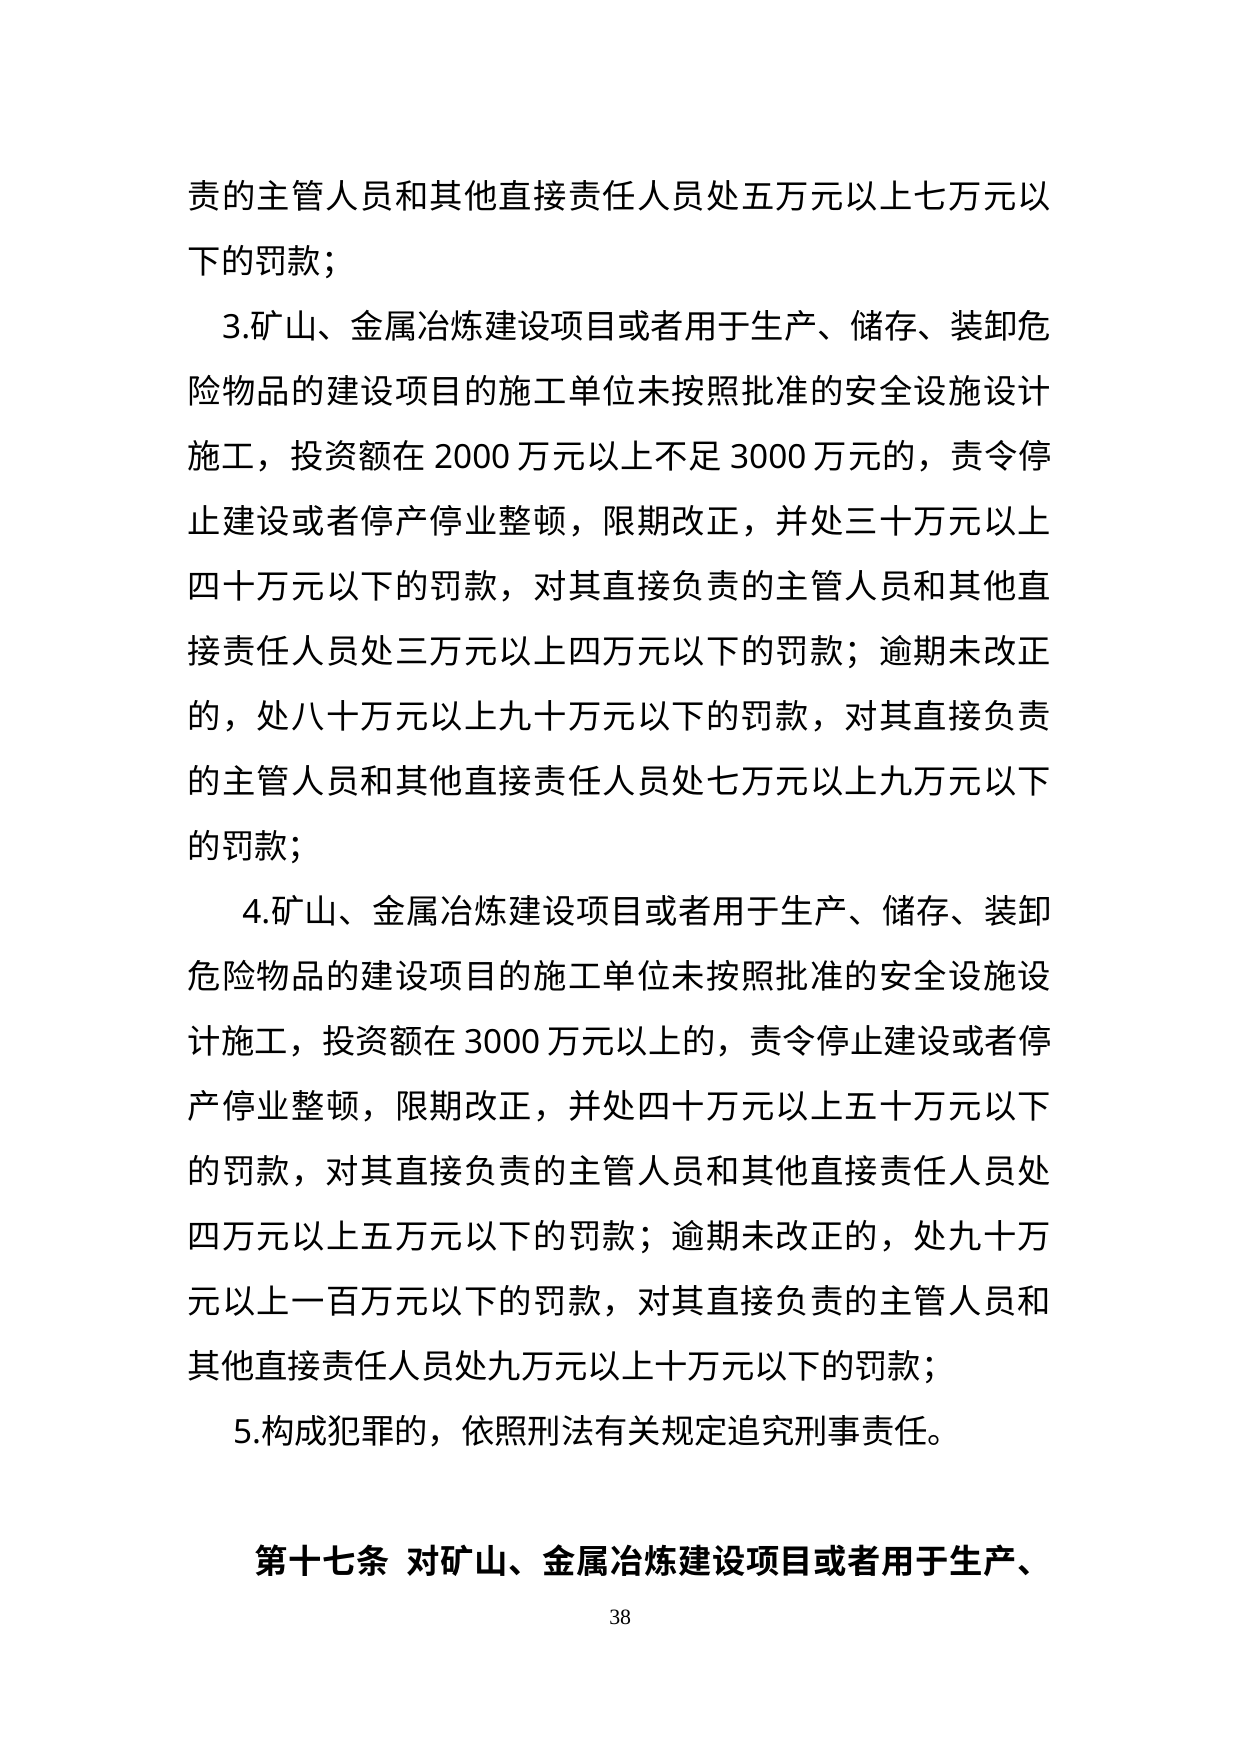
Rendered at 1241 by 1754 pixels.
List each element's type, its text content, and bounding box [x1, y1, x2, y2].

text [187, 162, 1053, 292]
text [187, 1527, 1053, 1592]
text 3.矿山、金属冶炼建设项目或者用于生产、储存、装卸危险物品的建设项目的施工单位未按照批准的安全设施设计施工，投资额在2000万元以上不足3000万元的，责令停止建设或者停产停业整顿，限期改正，并处三十万元以上四十万元以下的罚款，对其直接负责的主管人员和其他直接责任人员处三万元以上四万元以下的罚款；逾期未改正的，处八十万元以上九十万元以下的罚款，对其直接负责的主管人员和其他直接责任人员处七万元以上九万元以下的罚款； [187, 292, 1053, 877]
text 4.矿山、金属冶炼建设项目或者用于生产、储存、装卸危险物品的建设项目的施工单位未按照批准的安全设施设计施工，投资额在3000万元以上的，责令停止建设或者停产停业整顿，限期改正，并处四十万元以上五十万元以下的罚款，对其直接负责的主管人员和其他直接责任人员处四万元以上五万元以下的罚款；逾期未改正的，处九十万元以上一百万元以下的罚款，对其直接负责的主管人员和其他直接责任人员处九万元以上十万元以下的罚款； [187, 877, 1053, 1397]
text 5.构成犯罪的，依照刑法有关规定追究刑事责任。 [187, 1397, 1053, 1462]
